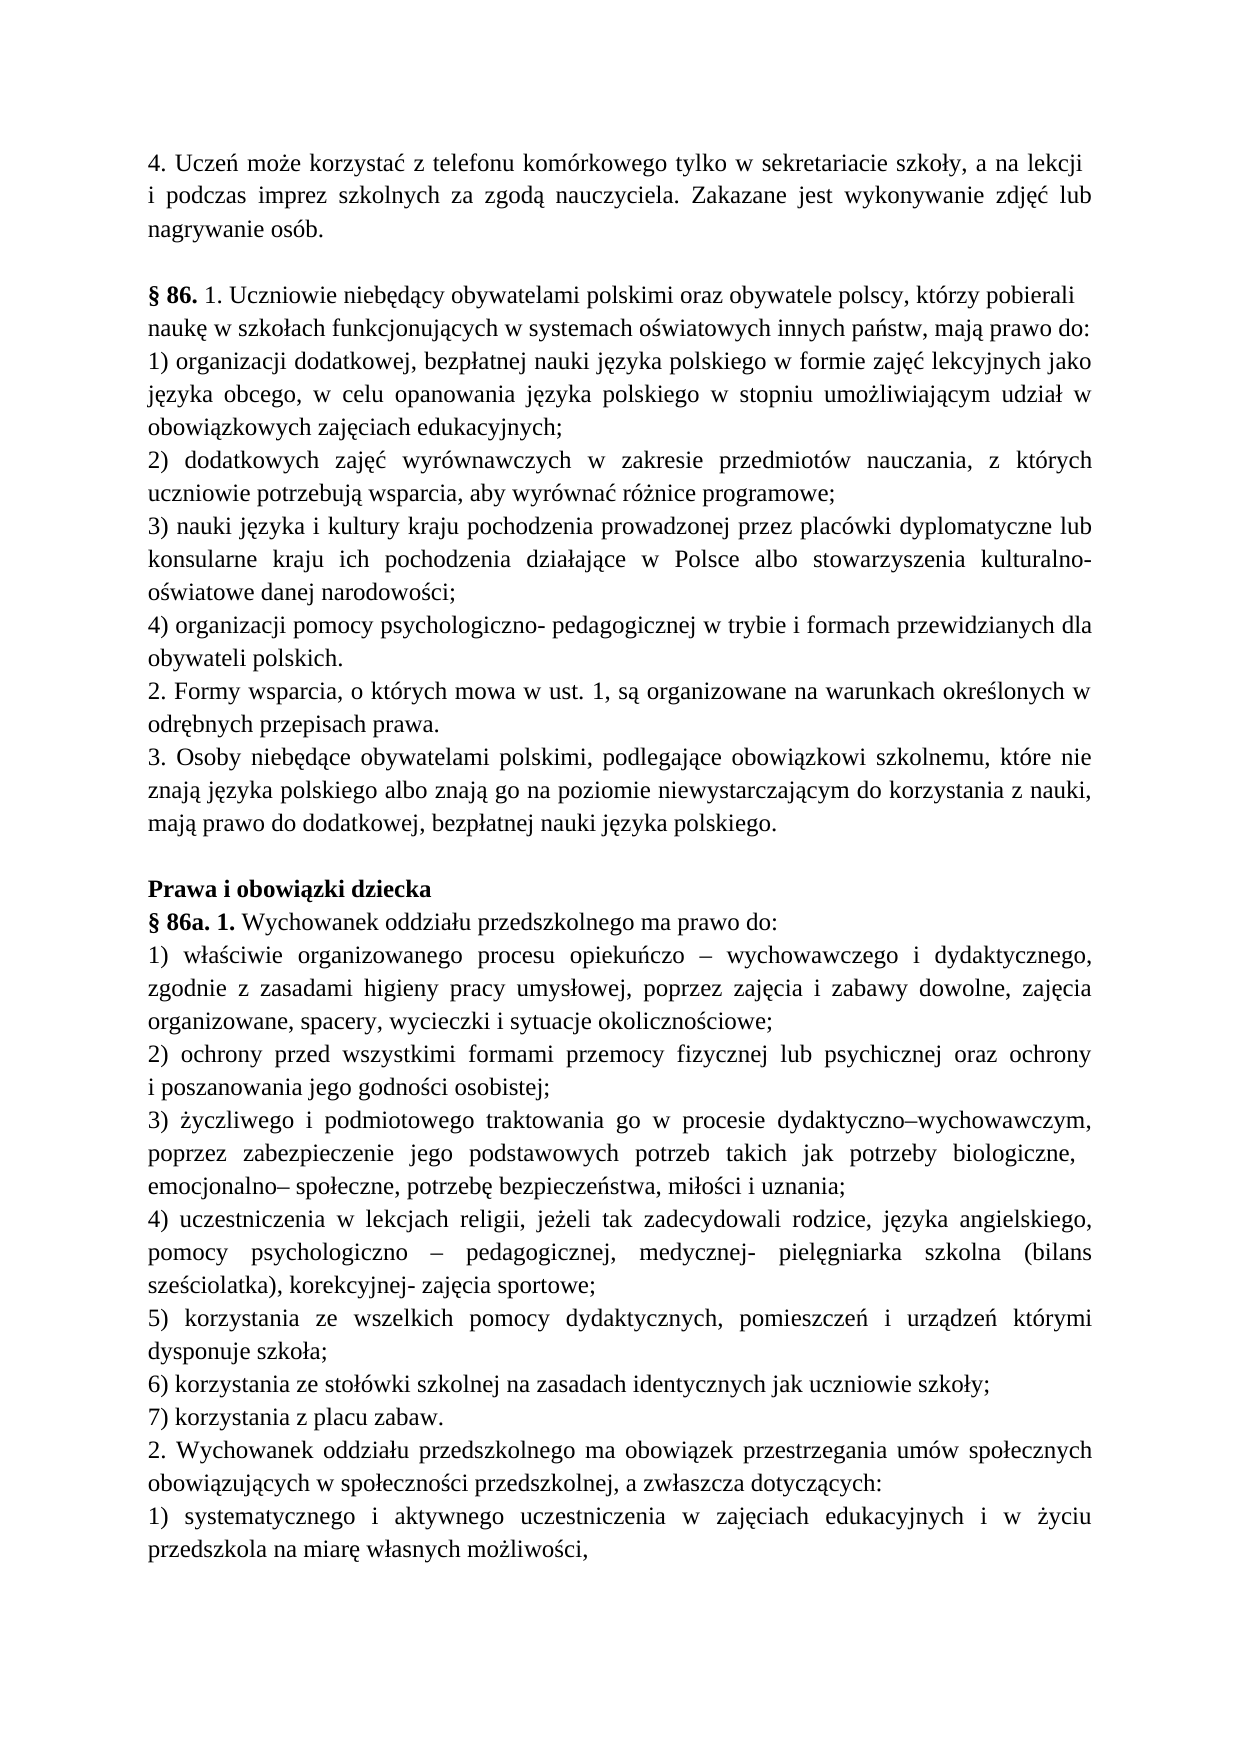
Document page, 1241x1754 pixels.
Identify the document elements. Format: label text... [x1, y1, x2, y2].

text 2) ochrony przed wszystkimi formami przemocy fizycznej lub psychicznej oraz ochrony i poszanowania jego godności osobistej; [148, 1039, 1093, 1101]
text 3) życzliwego i podmiotowego traktowania go w procesie dydaktyczno–wychowawczym, poprzez zabezpieczenie jego podstawowych potrzeb takich jak potrzeby biologiczne, emocjonalno– społeczne, potrzebę bezpieczeństwa, miłości i uznania; [148, 1105, 1093, 1200]
list 2. Wychowanek oddziału przedszkolnego ma obowiązek przestrzegania umów społecznych obowiązujących w społeczności przedszkolnej, a zwłaszcza dotyczących: [148, 1435, 1093, 1497]
text 4) organizacji pomocy psychologiczno- pedagogicznej w trybie i formach przewidzianych dla obywateli polskich. [148, 610, 1093, 672]
text § 86a. 1. Wychowanek oddziału przedszkolnego ma prawo do: [148, 907, 1093, 936]
text Prawa i obowiązki dziecka [148, 874, 1093, 903]
list 1) systematycznego i aktywnego uczestniczenia w zajęciach edukacyjnych i w życiu przedszkola na miarę własnych możliwości, [148, 1501, 1093, 1563]
text 6) korzystania ze stołówki szkolnej na zasadach identycznych jak uczniowie szkoły; [148, 1369, 1093, 1398]
text 5) korzystania ze wszelkich pomocy dydaktycznych, pomieszczeń i urządzeń którymi dysponuje szkoła; [148, 1303, 1093, 1365]
text 2) dodatkowych zajęć wyrównawczych w zakresie przedmiotów nauczania, z których uczniowie potrzebują wsparcia, aby wyrównać różnice programowe; [148, 445, 1093, 507]
list 4. Uczeń może korzystać z telefonu komórkowego tylko w sekretariacie szkoły, a na lekcji i podczas imprez szkolnych za zgodą nauczyciela. Zakazane jest wykonywanie zdjęć lub nagrywanie osób. [148, 148, 1093, 242]
text 3. Osoby niebędące obywatelami polskimi, podlegające obowiązkowi szkolnemu, które nie znają języka polskiego albo znają go na poziomie niewystarczającym do korzystania z nauki, mają prawo do dodatkowej, bezpłatnej nauki języka polskiego. [148, 742, 1093, 837]
text 2. Formy wsparcia, o których mowa w ust. 1, są organizowane na warunkach określonych w odrębnych przepisach prawa. [148, 676, 1093, 738]
text 7) korzystania z placu zabaw. [148, 1402, 1093, 1431]
text 1) właściwie organizowanego procesu opiekuńczo – wychowawczego i dydaktycznego, zgodnie z zasadami higieny pracy umysłowej, poprzez zajęcia i zabawy dowolne, zajęcia organizowane, spacery, wycieczki i sytuacje okolicznościowe; [148, 940, 1093, 1035]
text § 86. 1. Uczniowie niebędący obywatelami polskimi oraz obywatele polscy, którzy pobierali naukę w szkołach funkcjonujących w systemach oświatowych innych państw, mają prawo do: [148, 280, 1093, 341]
text 1) organizacji dodatkowej, bezpłatnej nauki języka polskiego w formie zajęć lekcyjnych jako języka obcego, w celu opanowania języka polskiego w stopniu umożliwiającym udział w obowiązkowych zajęciach edukacyjnych; [148, 346, 1093, 441]
text 3) nauki języka i kultury kraju pochodzenia prowadzonej przez placówki dyplomatyczne lub konsularne kraju ich pochodzenia działające w Polsce albo stowarzyszenia kulturalno-oświatowe danej narodowości; [148, 511, 1093, 606]
text 4) uczestniczenia w lekcjach religii, jeżeli tak zadecydowali rodzice, języka angielskiego, pomocy psychologiczno – pedagogicznej, medycznej- pielęgniarka szkolna (bilans sześciolatka), korekcyjnej- zajęcia sportowe; [148, 1204, 1093, 1299]
